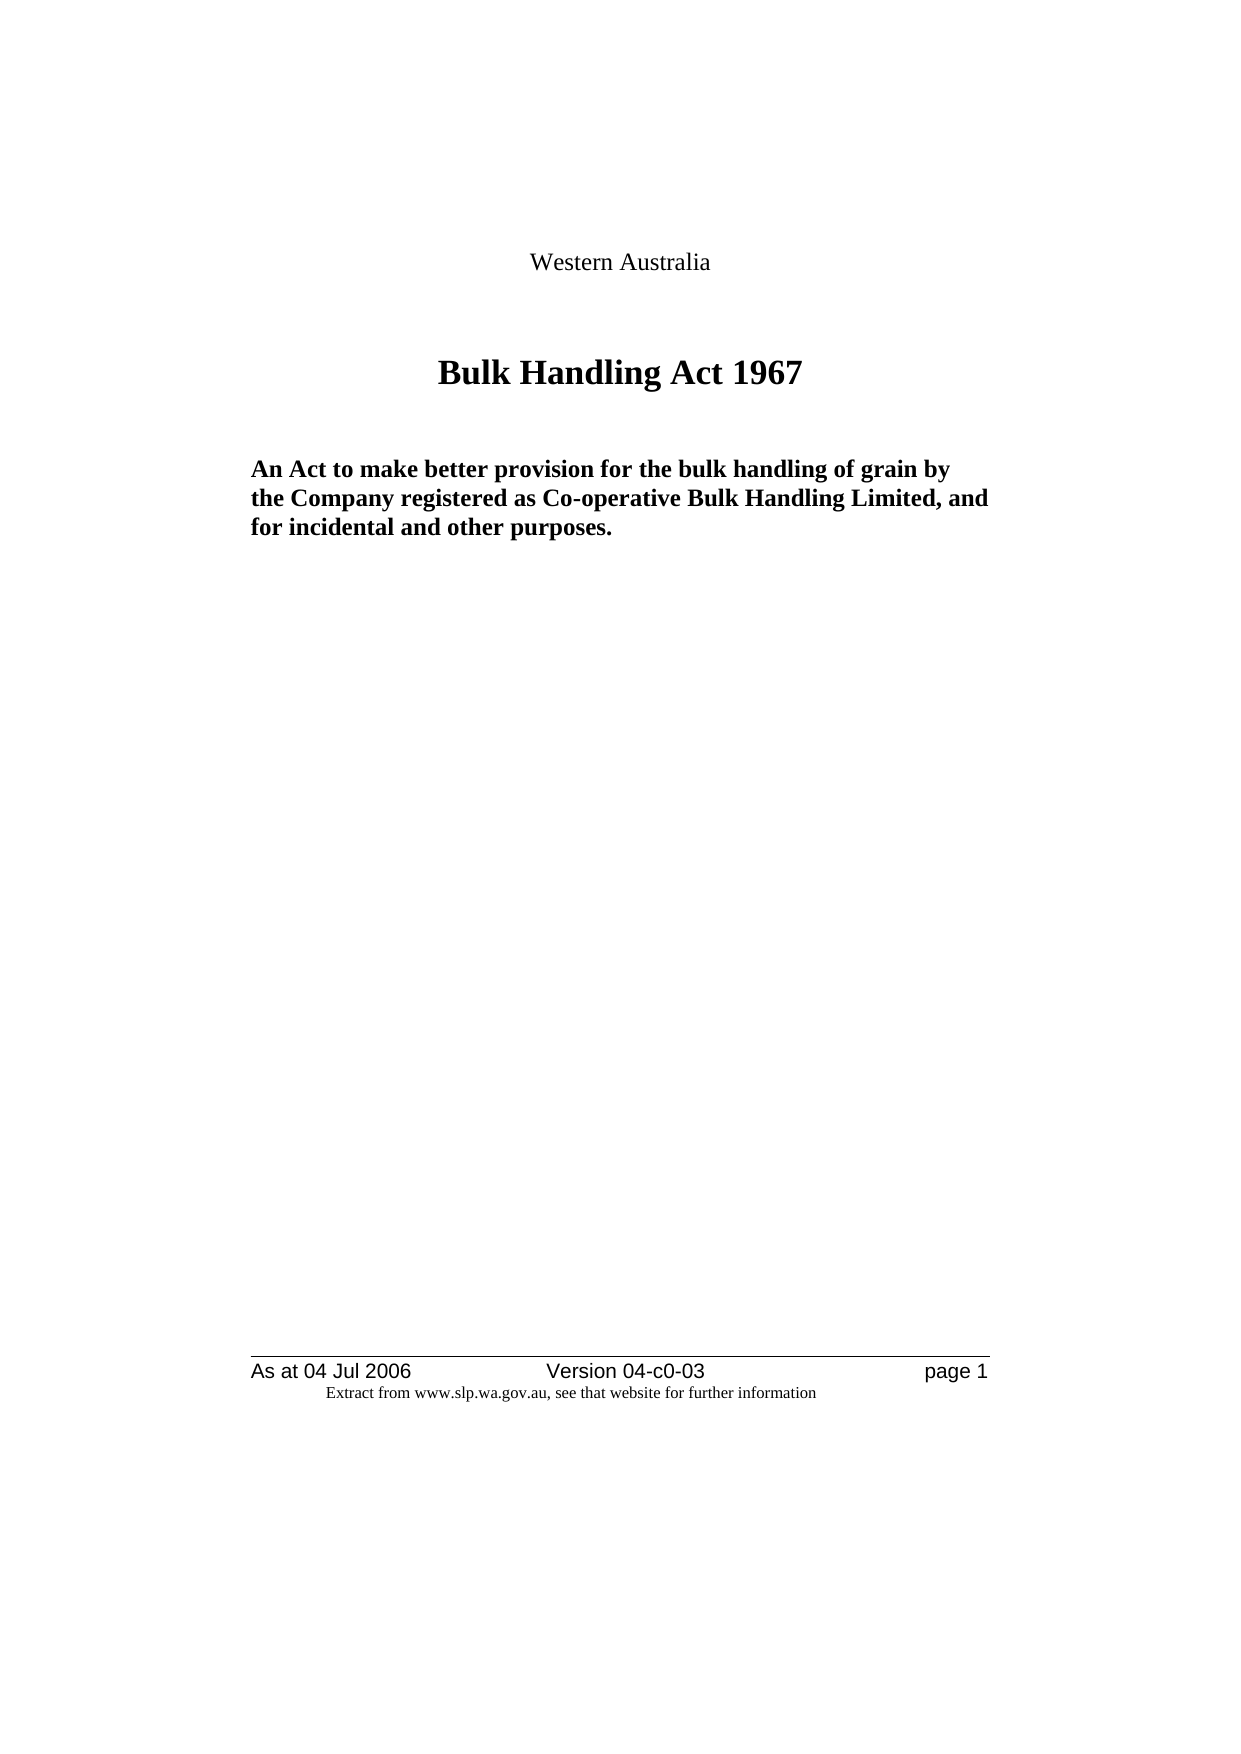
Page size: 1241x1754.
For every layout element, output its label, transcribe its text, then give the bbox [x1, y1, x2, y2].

text Western Australia [251, 247, 990, 276]
text Bulk Handling Act 1967 [251, 351, 990, 392]
title An Act to make better provision for the bulk handling of grain by the Company registered as Co-operative Bulk Handling Limited, and for incidental and other purposes. [251, 454, 990, 541]
